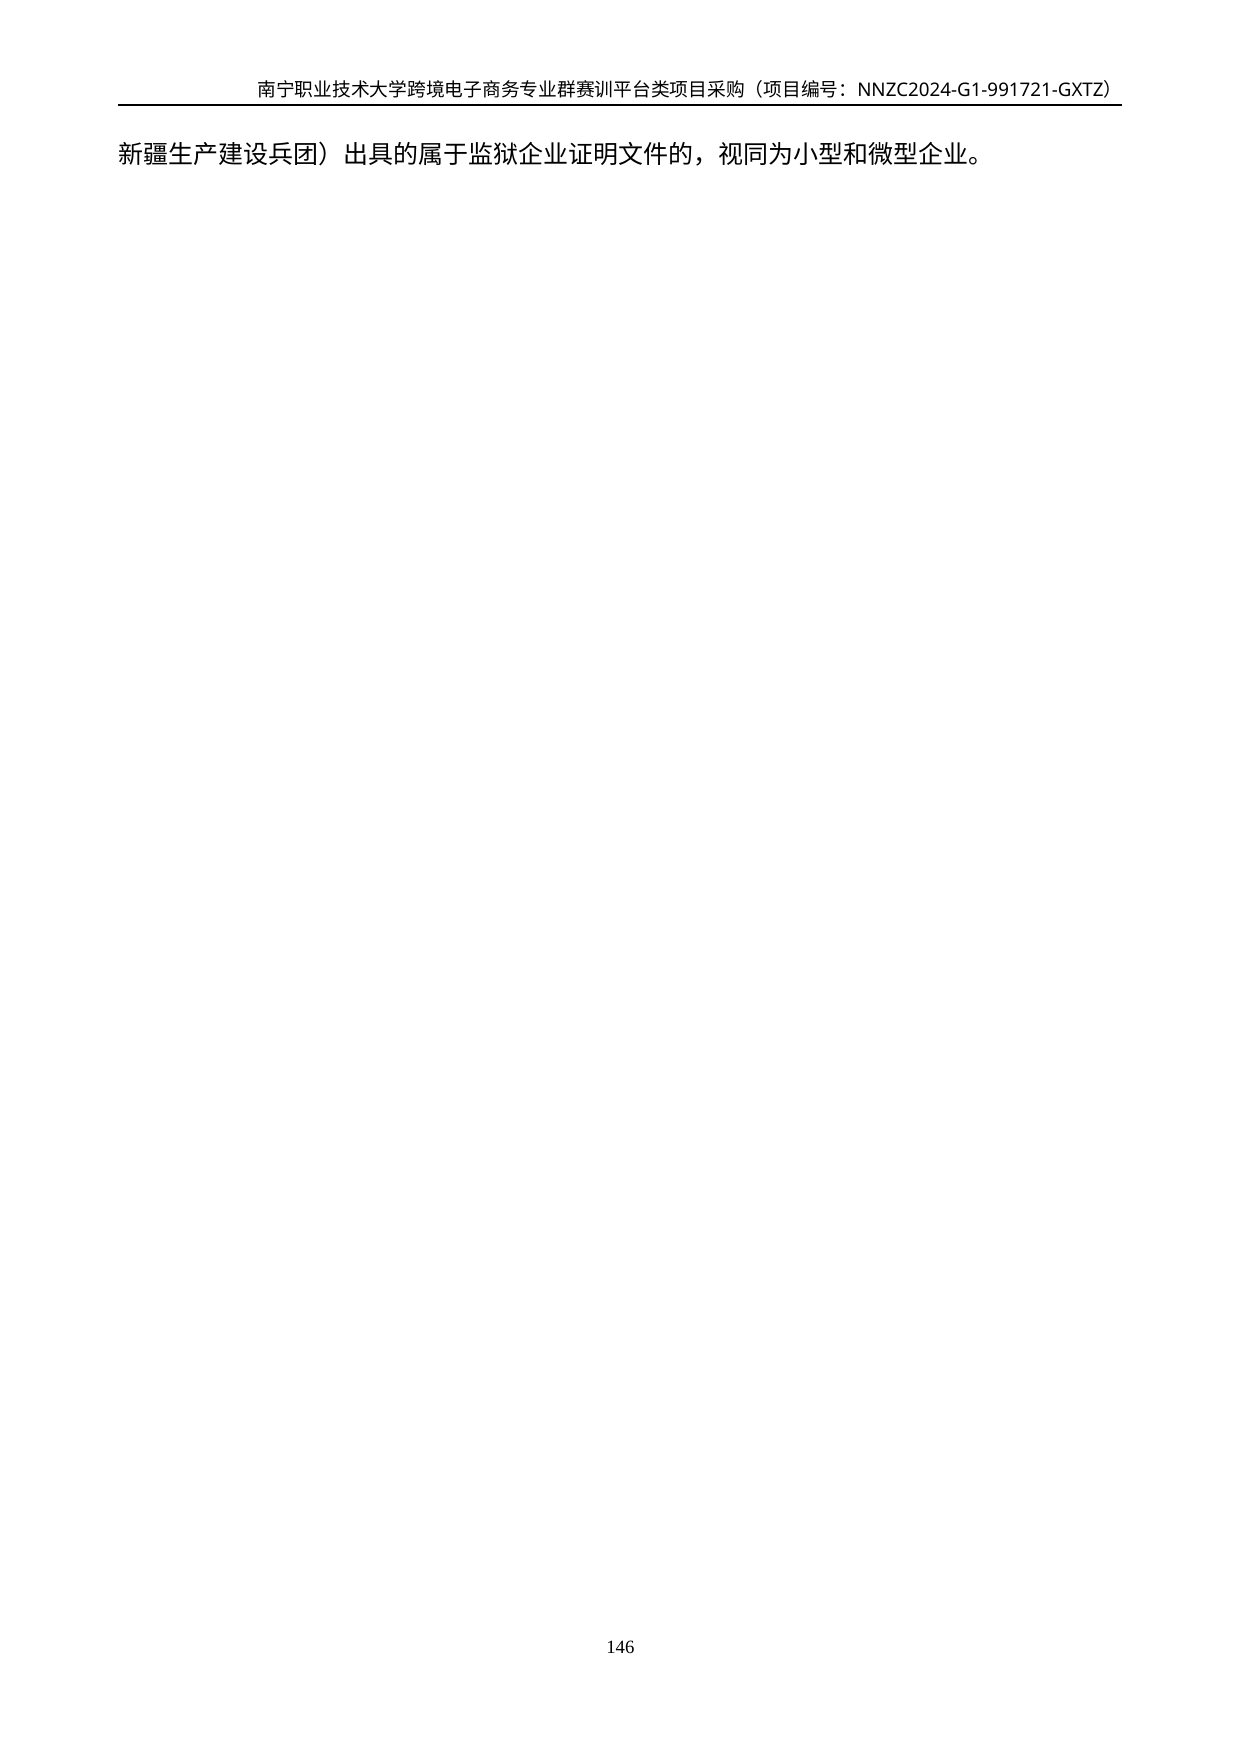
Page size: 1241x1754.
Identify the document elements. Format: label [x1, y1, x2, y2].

text [118, 118, 1078, 187]
